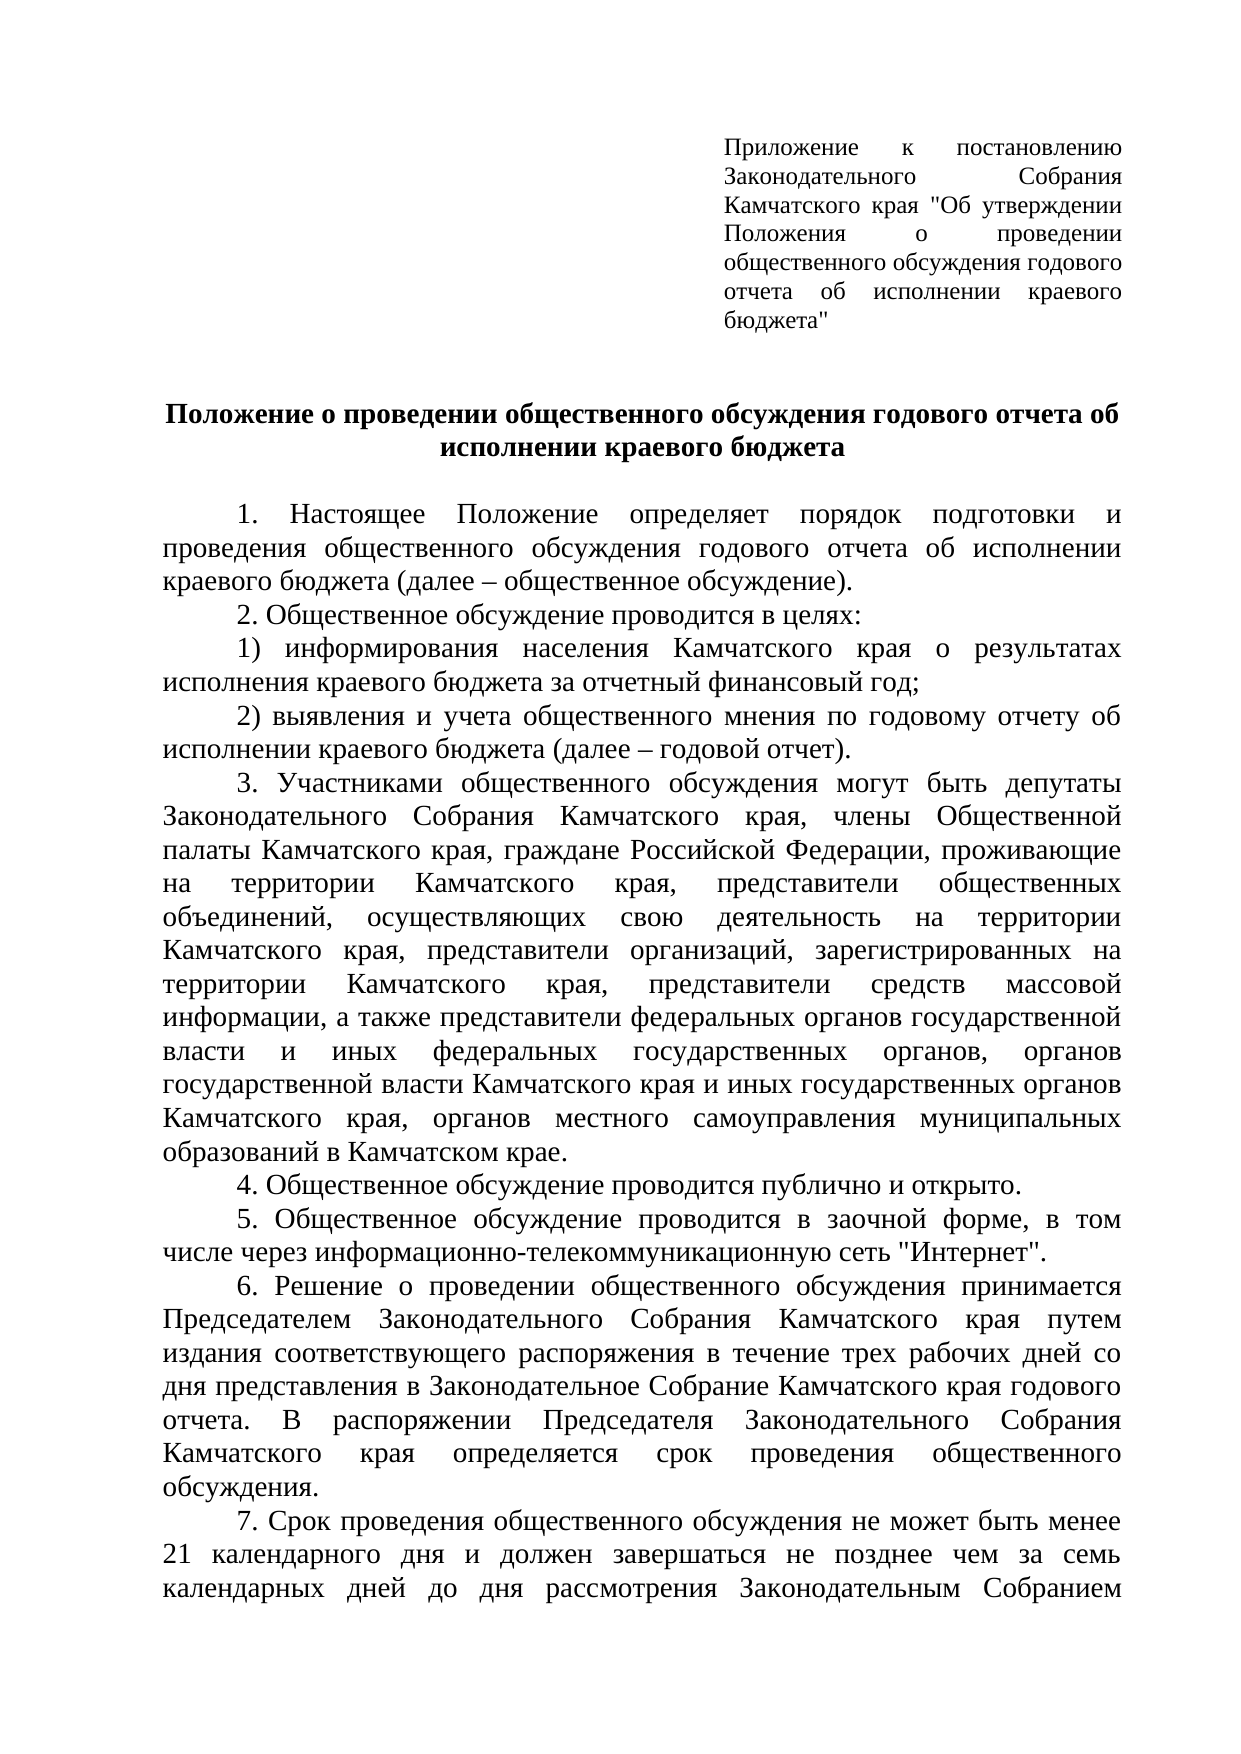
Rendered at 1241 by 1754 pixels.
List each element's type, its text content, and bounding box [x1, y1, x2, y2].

text 4. Общественное обсуждение проводится публично и открыто. [162, 1167, 1122, 1201]
text Положение о проведении общественного обсуждения годового отчета об исполнении краевого бюджета [162, 396, 1122, 463]
text 1) информирования населения Камчатского края о результатах исполнения краевого бюджета за отчетный финансовый год; [162, 631, 1122, 698]
text 1. Настоящее Положение определяет порядок подготовки и проведения общественного обсуждения годового отчета об исполнении краевого бюджета (далее – общественное обсуждение). [162, 496, 1122, 597]
text 6. Решение о проведении общественного обсуждения принимается Председателем Законодательного Собрания Камчатского края путем издания соответствующего распоряжения в течение трех рабочих дней со дня представления в Законодательное Собрание Камчатского края годового отчета. В распоряжении Председателя Законодательного Собрания Камчатского края определяется срок проведения общественного обсуждения. [162, 1268, 1122, 1503]
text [162, 1503, 1122, 1603]
text 3. Участниками общественного обсуждения могут быть депутаты Законодательного Собрания Камчатского края, члены Общественной палаты Камчатского края, граждане Российской Федерации, проживающие на территории Камчатского края, представители общественных объединений, осуществляющих свою деятельность на территории Камчатского края, представители организаций, зарегистрированных на территории Камчатского края, представители средств массовой информации, а также представители федеральных органов государственной власти и иных федеральных государственных органов, органов государственной власти Камчатского края и иных государственных органов Камчатского края, органов местного самоуправления муниципальных образований в Камчатском крае. [162, 765, 1122, 1167]
text Приложение к постановлению Законодательного Собрания Камчатского края "Об утверждении Положения о проведении общественного обсуждения годового отчета об исполнении краевого бюджета" [724, 132, 1122, 333]
text 2. Общественное обсуждение проводится в целях: [162, 597, 1122, 631]
text 5. Общественное обсуждение проводится в заочной форме, в том числе через информационно-телекоммуникационную сеть "Интернет". [162, 1201, 1122, 1268]
text 2) выявления и учета общественного мнения по годовому отчету об исполнении краевого бюджета (далее – годовой отчет). [162, 698, 1122, 765]
